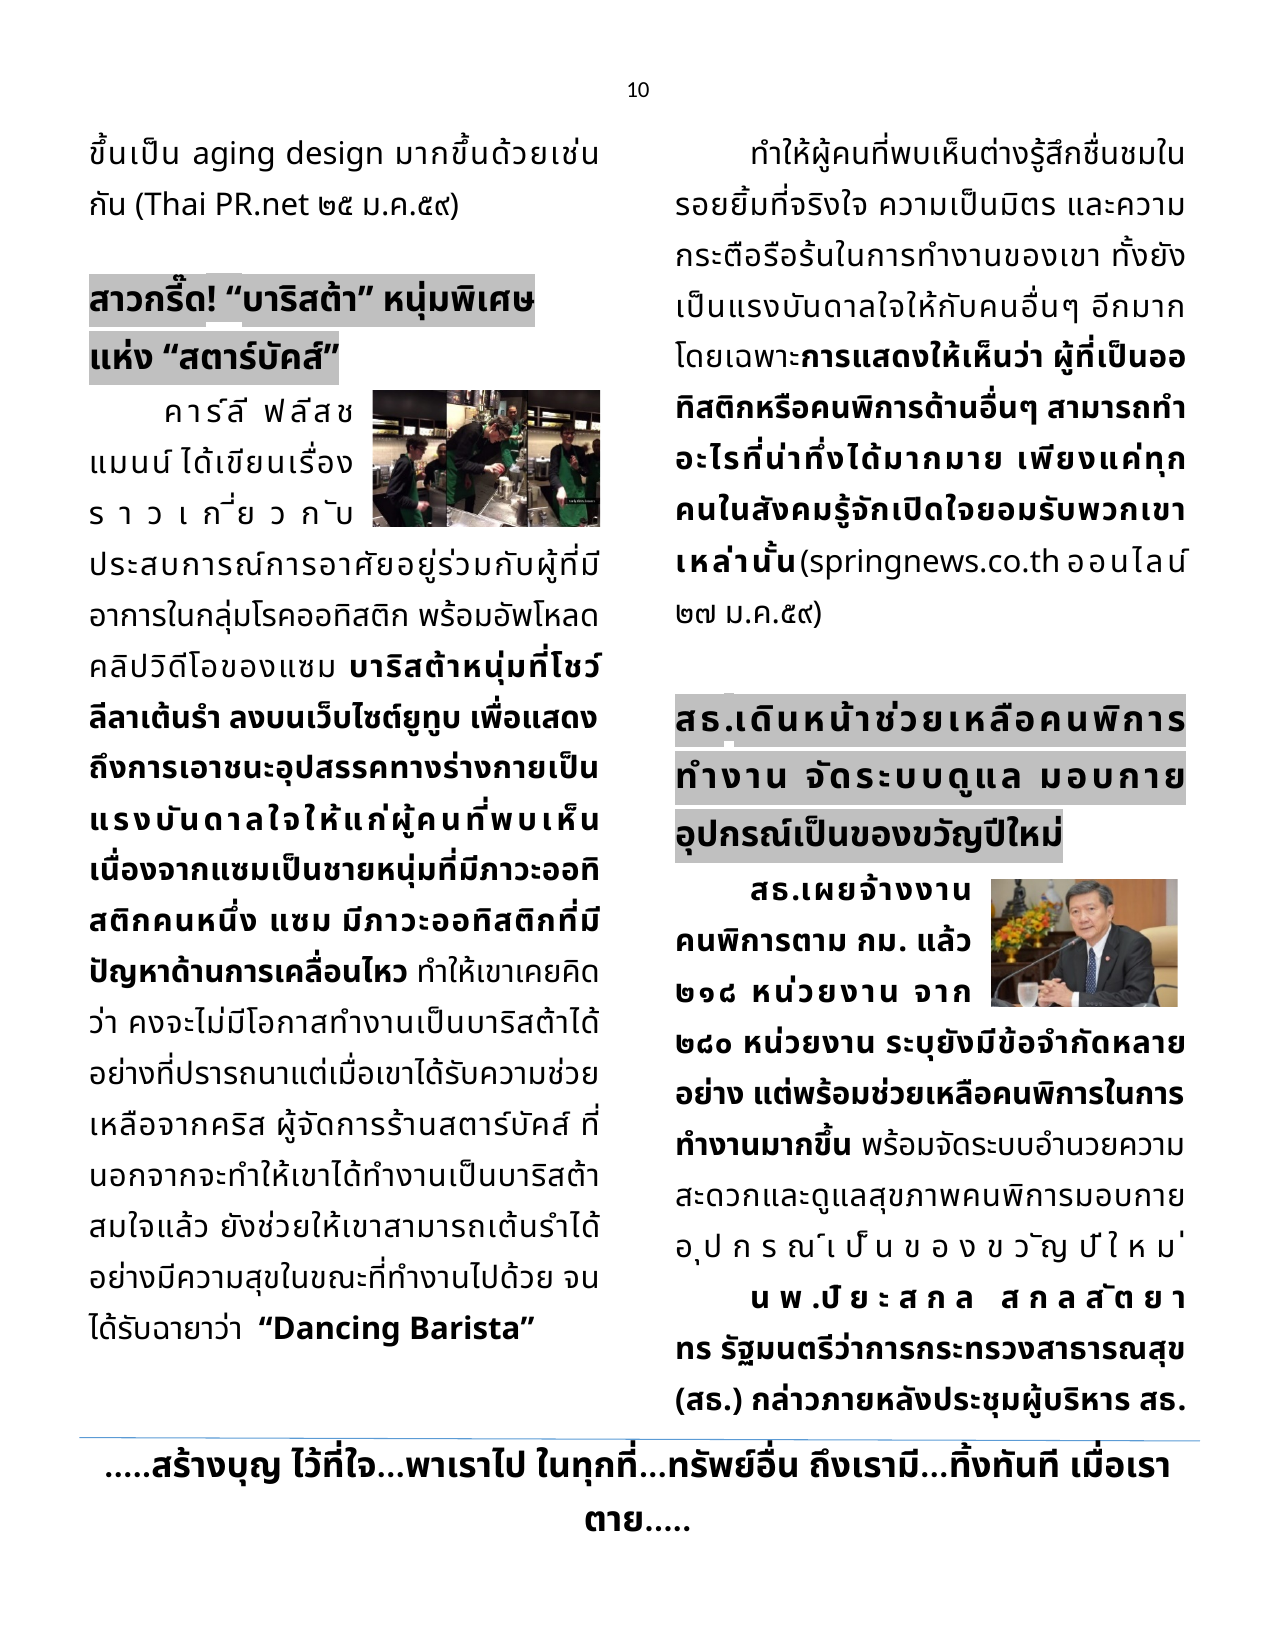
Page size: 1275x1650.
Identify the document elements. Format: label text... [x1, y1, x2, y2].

text คาร์ลี ฟลีสชแมนน์ ได้เขียนเรื่องราวเกี่ยวกับประสบการณ์การอาศัยอยู่ร่วมกับผู้ที่มีอาการในกลุ่มโรคออทิสติก พร้อมอัพโหลดคลิปวิดีโอของแซม บาริสต้าหนุ่มที่โชว์ลีลาเต้นรำ ลงบนเว็บไซต์ยูทูบ เพื่อแสดงถึงการเอาชนะอุปสรรคทางร่างกายเป็นแรงบันดาลใจให้แก่ผู้คนที่พบเห็น เนื่องจากแซมเป็นชายหนุ่มที่มีภาวะออทิสติกคนหนึ่ง แซม มีภาวะออทิสติกที่มีปัญหาด้านการเคลื่อนไหว ทำให้เขาเคยคิดว่า คงจะไม่มีโอกาสทำงานเป็นบาริสต้าได้อย่างที่ปรารถนาแต่เมื่อเขาได้รับความช่วยเหลือจากคริส ผู้จัดการร้านสตาร์บัคส์ ที่นอกจากจะทำให้เขาได้ทำงานเป็นบาริสต้าสมใจแล้ว ยังช่วยให้เขาสามารถเต้นรำได้อย่างมีความสุขในขณะที่ทำงานไปด้วย จนได้รับฉายาว่า “Dancing Barista” [89, 389, 600, 1354]
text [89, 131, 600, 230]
picture [372, 390, 600, 527]
text สธ.เดินหน้าช่วยเหลือคนพิการทำงาน จัดระบบดูแล มอบกายอุปกรณ์เป็นของขวัญปีใหม่ [675, 805, 1186, 863]
picture [991, 879, 1178, 1007]
text ทำให้ผู้คนที่พบเห็นต่างรู้สึกชื่นชมในรอยยิ้มที่จริงใจ ความเป็นมิตร และความกระตือรือร้นในการทำงานของเขา ทั้งยังเป็นแรงบันดาลใจให้กับคนอื่นๆ อีกมาก โดยเฉพาะการแสดงให้เห็นว่า ผู้ที่เป็นออทิสติกหรือคนพิการด้านอื่นๆ สามารถทำอะไรที่น่าทึ่งได้มากมาย เพียงแค่ทุกคนในสังคมรู้จักเปิดใจยอมรับพวกเขาเหล่านั้น(springnews.co.thออนไลน์ ๒๗ ม.ค.๕๙) [675, 131, 1186, 637]
text สาวกรี๊ด! “บาริสต้า” หนุ่มพิเศษแห่ง “สตาร์บัคส์” [89, 273, 600, 385]
